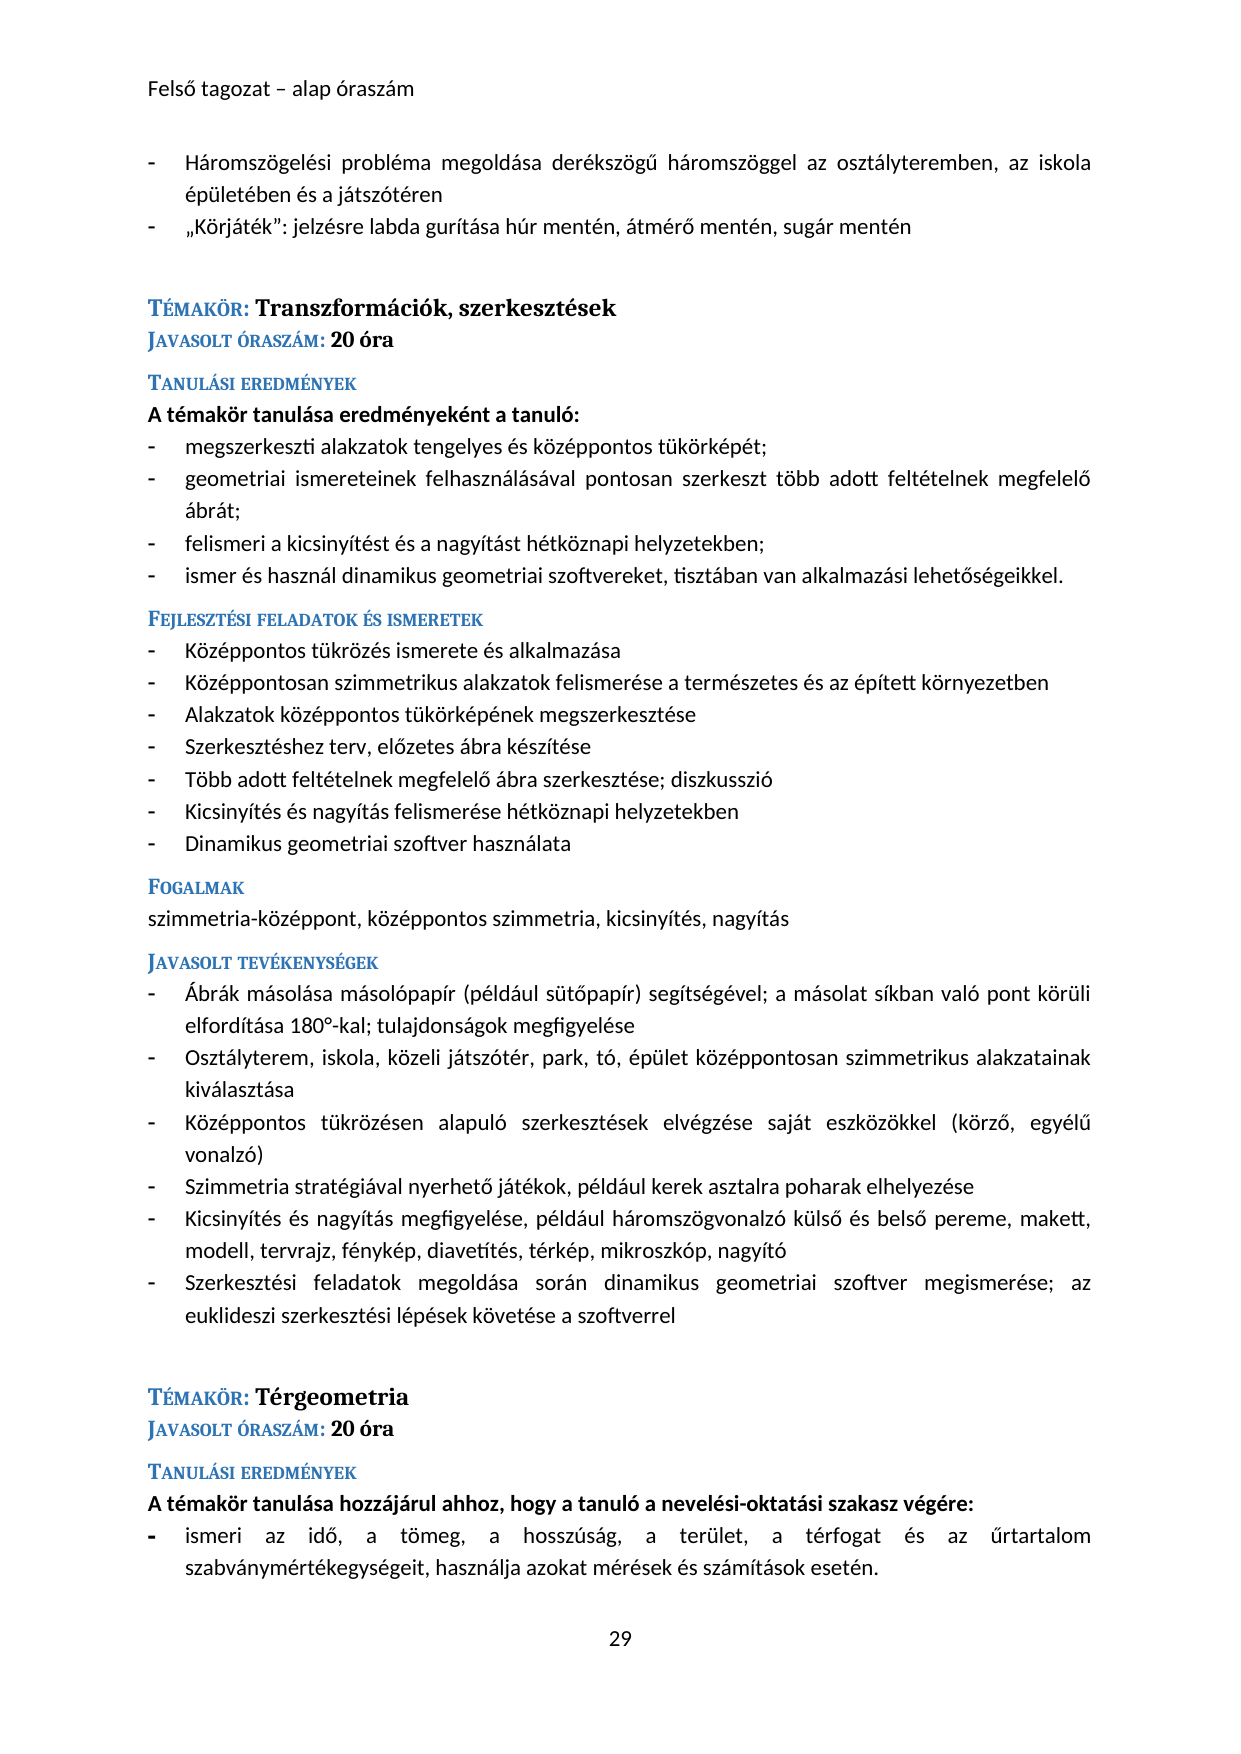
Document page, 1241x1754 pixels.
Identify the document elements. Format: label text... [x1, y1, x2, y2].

subtitle Tanulási eredmények [148, 370, 1093, 396]
list Középpontos tükrözésen alapuló szerkesztések elvégzése saját eszközökkel (körző, egyélű vonalzó) [148, 1108, 1093, 1168]
list Kicsinyítés és nagyítás felismerése hétköznapi helyzetekben [148, 797, 1093, 825]
list Több adott feltételnek megfelelő ábra szerkesztése; diszkusszió [148, 765, 1093, 793]
list megszerkeszti alakzatok tengelyes és középpontos tükörképét; [148, 432, 1093, 460]
list Kicsinyítés és nagyítás megfigyelése, például háromszögvonalzó külső és belső pereme, makett, modell, tervrajz, fénykép, diavetítés, térkép, mikroszkóp, nagyító [148, 1204, 1093, 1264]
list Szerkesztési feladatok megoldása során dinamikus geometriai szoftver megismerése; az euklideszi szerkesztési lépések követése a szoftverrel [148, 1268, 1093, 1329]
list Középpontosan szimmetrikus alakzatok felismerése a természetes és az épített környezetben [148, 668, 1093, 696]
list Alakzatok középpontos tükörképének megszerkesztése [148, 700, 1093, 728]
list Dinamikus geometriai szoftver használata [148, 829, 1093, 857]
text Javasolt óraszám: 20 óra [148, 327, 1093, 353]
list ismeri az idő, a tömeg, a hosszúság, a terület, a térfogat és az űrtartalom szabványmértékegységeit, használja azokat mérések és számítások esetén. [148, 1521, 1093, 1582]
subtitle Fejlesztési feladatok és ismeretek [148, 606, 1093, 632]
text A témakör tanulása eredményeként a tanuló: [148, 400, 1093, 428]
list Szerkesztéshez terv, előzetes ábra készítése [148, 732, 1093, 761]
subtitle Javasolt tevékenységek [148, 949, 1093, 975]
list Osztályterem, iskola, közeli játszótér, park, tó, épület középpontosan szimmetrikus alakzatainak kiválasztása [148, 1043, 1093, 1103]
list Középpontos tükrözés ismerete és alkalmazása [148, 636, 1093, 664]
list Szimmetria stratégiával nyerhető játékok, például kerek asztalra poharak elhelyezése [148, 1172, 1093, 1200]
text Témakör: Transzformációk, szerkesztések [148, 294, 1093, 323]
list ismer és használ dinamikus geometriai szoftvereket, tisztában van alkalmazási lehetőségeikkel. [148, 561, 1093, 589]
text A témakör tanulása hozzájárul ahhoz, hogy a tanuló a nevelési-oktatási szakasz végére: [148, 1489, 1093, 1517]
text Javasolt óraszám: 20 óra [148, 1416, 1093, 1442]
list Ábrák másolása másolópapír (például sütőpapír) segítségével; a másolat síkban való pont körüli elfordítása 180°-kal; tulajdonságok megfigyelése [148, 979, 1093, 1039]
list geometriai ismereteinek felhasználásával pontosan szerkeszt több adott feltételnek megfelelő ábrát; [148, 464, 1093, 525]
text szimmetria-középpont, középpontos szimmetria, kicsinyítés, nagyítás [148, 904, 1093, 932]
list felismeri a kicsinyítést és a nagyítást hétköznapi helyzetekben; [148, 529, 1093, 557]
list Háromszögelési probléma megoldása derékszögű háromszöggel az osztályteremben, az iskola épületében és a játszótéren [148, 148, 1093, 208]
subtitle Fogalmak [148, 874, 1093, 900]
list „Körjáték”: jelzésre labda gurítása húr mentén, átmérő mentén, sugár mentén [148, 212, 1093, 240]
subtitle Tanulási eredmények [148, 1459, 1093, 1485]
text Témakör: Térgeometria [148, 1383, 1093, 1412]
